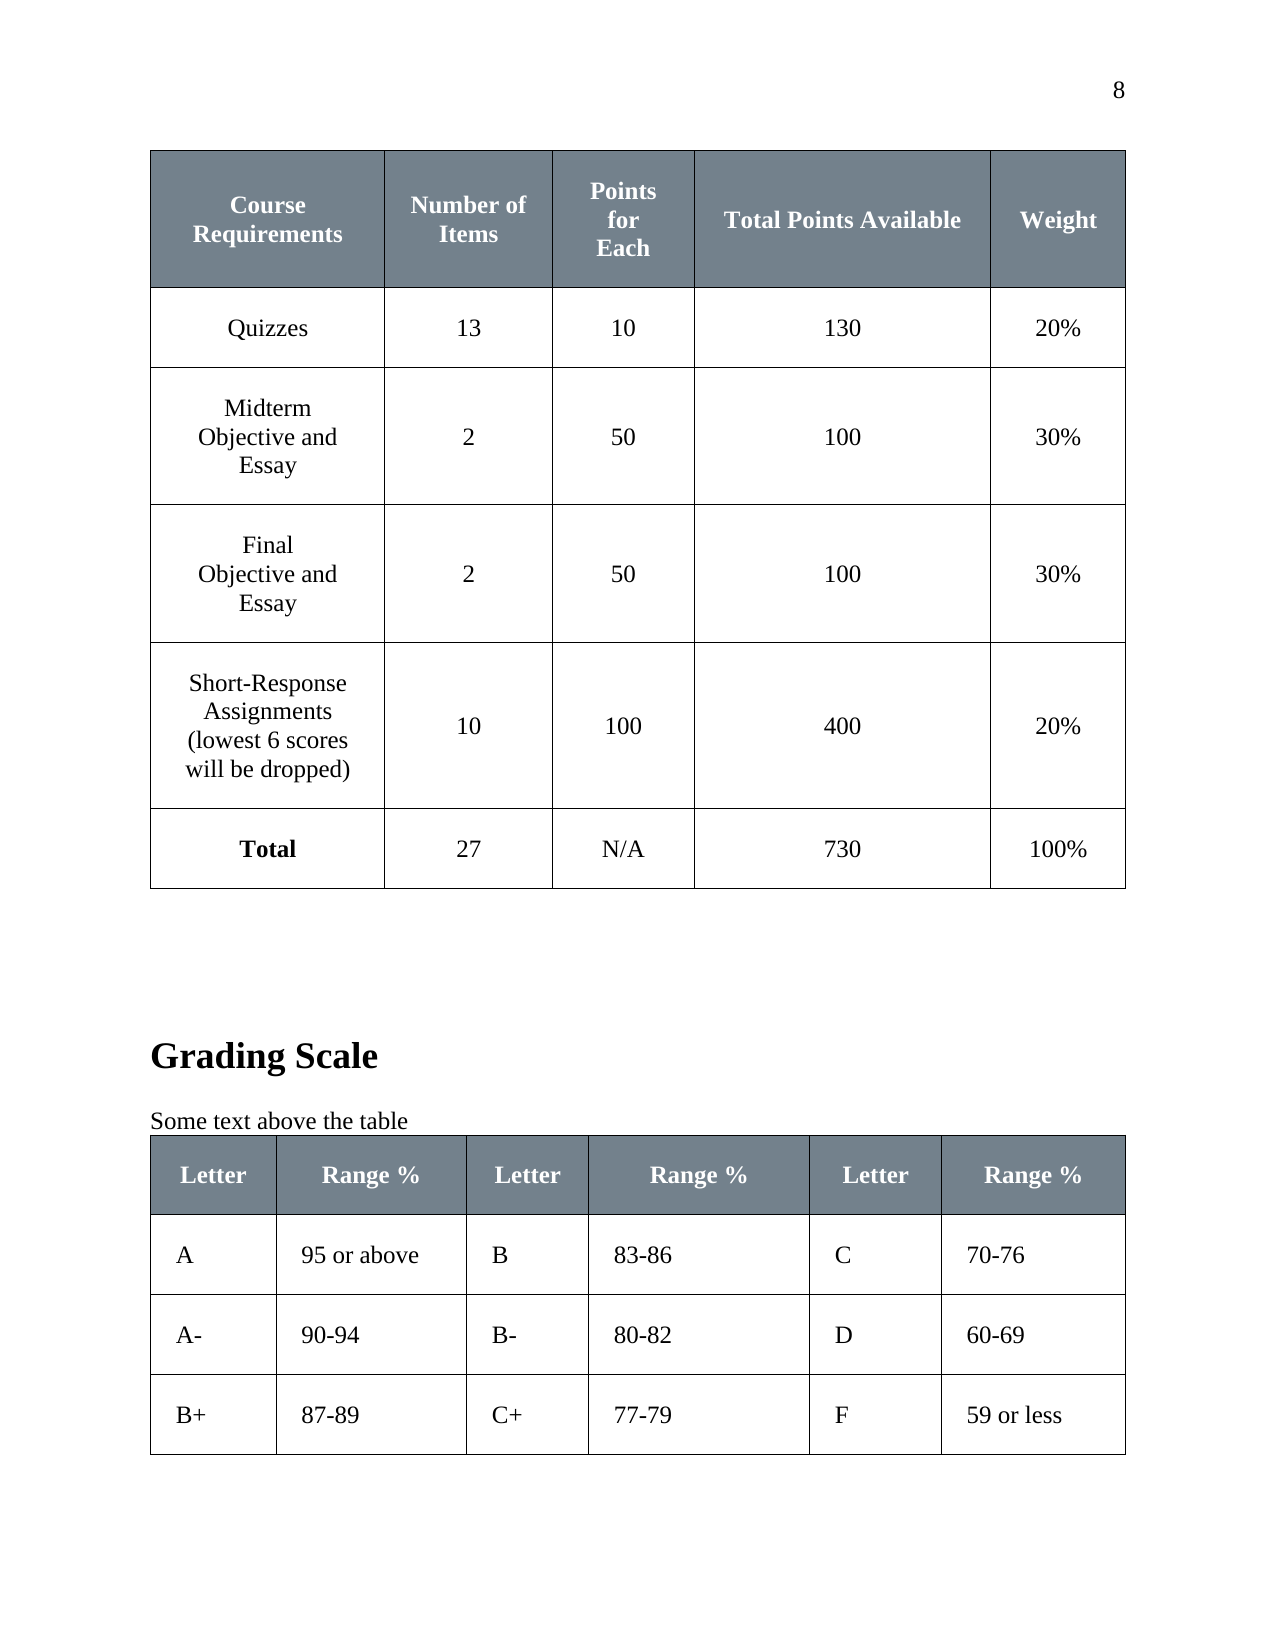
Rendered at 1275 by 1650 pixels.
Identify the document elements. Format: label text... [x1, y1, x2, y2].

table_cell 50 [553, 505, 694, 642]
table_header Range % [277, 1136, 466, 1214]
table_cell F [810, 1375, 941, 1454]
table_header Letter [467, 1136, 588, 1214]
table_cell 13 [385, 288, 552, 367]
subtitle Grading Scale [150, 1033, 1125, 1077]
table_cell 10 [553, 288, 694, 367]
table_cell 95 or above [277, 1215, 466, 1294]
table_cell 100 [695, 368, 990, 504]
table_cell A [151, 1215, 276, 1294]
table_cell 87-89 [277, 1375, 466, 1454]
table_cell D [810, 1295, 941, 1374]
table_cell 20% [991, 288, 1125, 367]
table_cell 100 [553, 643, 694, 808]
table_cell 90-94 [277, 1295, 466, 1374]
table_cell 83-86 [589, 1215, 809, 1294]
table_cell B [467, 1215, 588, 1294]
table_cell 30% [991, 368, 1125, 504]
table_header Number of Items [385, 151, 552, 287]
table_header Course Requirements [151, 151, 384, 287]
table_cell 130 [695, 288, 990, 367]
table_cell Short-Response Assignments (lowest 6 scores will be dropped) [151, 643, 384, 808]
table_cell 60-69 [942, 1295, 1125, 1374]
table_header Letter [151, 1136, 276, 1214]
table_header Points for Each [553, 151, 694, 287]
table_cell Final Objective and Essay [151, 505, 384, 642]
table_cell B- [467, 1295, 588, 1374]
table_cell 2 [385, 368, 552, 504]
table_cell 2 [385, 505, 552, 642]
text Some text above the table [150, 1106, 1125, 1134]
table_cell C [810, 1215, 941, 1294]
table_cell 400 [695, 643, 990, 808]
table_header Total Points Available [695, 151, 990, 287]
table_header Range % [589, 1136, 809, 1214]
table_cell B+ [151, 1375, 276, 1454]
table_cell 77-79 [589, 1375, 809, 1454]
table_cell Quizzes [151, 288, 384, 367]
table_cell 50 [553, 368, 694, 504]
table_cell 27 [385, 809, 552, 887]
table_cell 70-76 [942, 1215, 1125, 1294]
table_cell 10 [385, 643, 552, 808]
table_header Weight [991, 151, 1125, 287]
table_header Range % [942, 1136, 1125, 1214]
table_cell A- [151, 1295, 276, 1374]
table_cell 80-82 [589, 1295, 809, 1374]
table_cell 20% [991, 643, 1125, 808]
table_cell 730 [695, 809, 990, 887]
table_cell N/A [553, 809, 694, 887]
table_cell C+ [467, 1375, 588, 1454]
table_header Letter [810, 1136, 941, 1214]
table_cell 100% [991, 809, 1125, 887]
table_cell 100 [695, 505, 990, 642]
table_cell 59 or less [942, 1375, 1125, 1454]
table_cell Midterm Objective and Essay [151, 368, 384, 504]
table_cell Total [151, 809, 384, 887]
table_cell 30% [991, 505, 1125, 642]
